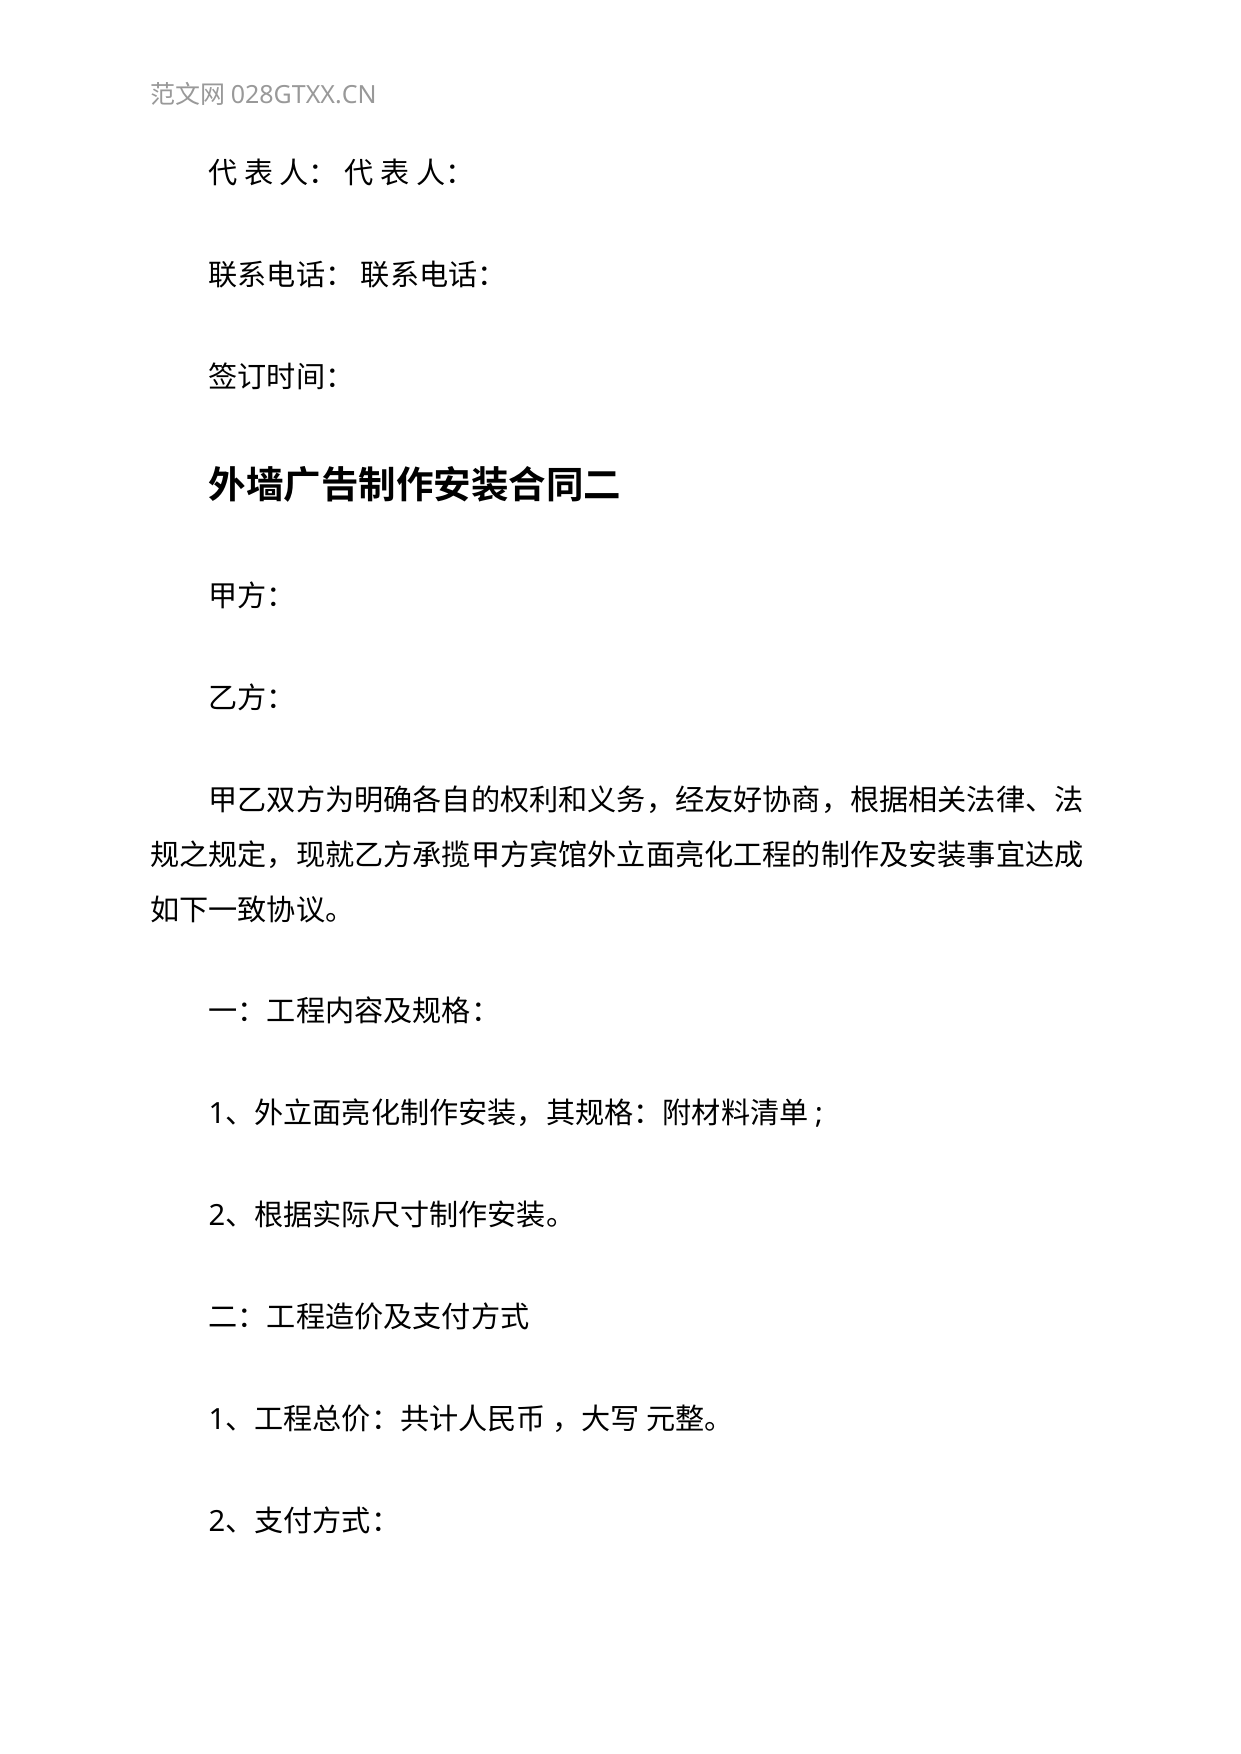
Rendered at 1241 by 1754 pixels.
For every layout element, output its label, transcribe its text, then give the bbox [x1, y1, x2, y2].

text 联系电话： 联系电话： [150, 252, 1090, 294]
text 甲乙双方为明确各自的权利和义务，经友好协商，根据相关法律、法规之规定，现就乙方承揽甲方宾馆外立面亮化工程的制作及安装事宜达成如下一致协议。 [150, 776, 1090, 928]
text 二：工程造价及支付方式 [150, 1293, 1090, 1336]
text 甲方： [150, 573, 1090, 615]
text 乙方： [150, 674, 1090, 717]
text 1、工程总价：共计人民币 ，大写 元整。 [150, 1395, 1090, 1438]
text 1、外立面亮化制作安装，其规格：附材料清单 ; [150, 1089, 1090, 1132]
text 代 表 人： 代 表 人： [150, 150, 1090, 192]
text 签订时间： [150, 353, 1090, 396]
text 外墙广告制作安装合同二 [150, 455, 1090, 509]
text 一：工程内容及规格： [150, 988, 1090, 1030]
text 2、支付方式： [150, 1497, 1090, 1540]
text 2、根据实际尺寸制作安装。 [150, 1192, 1090, 1234]
